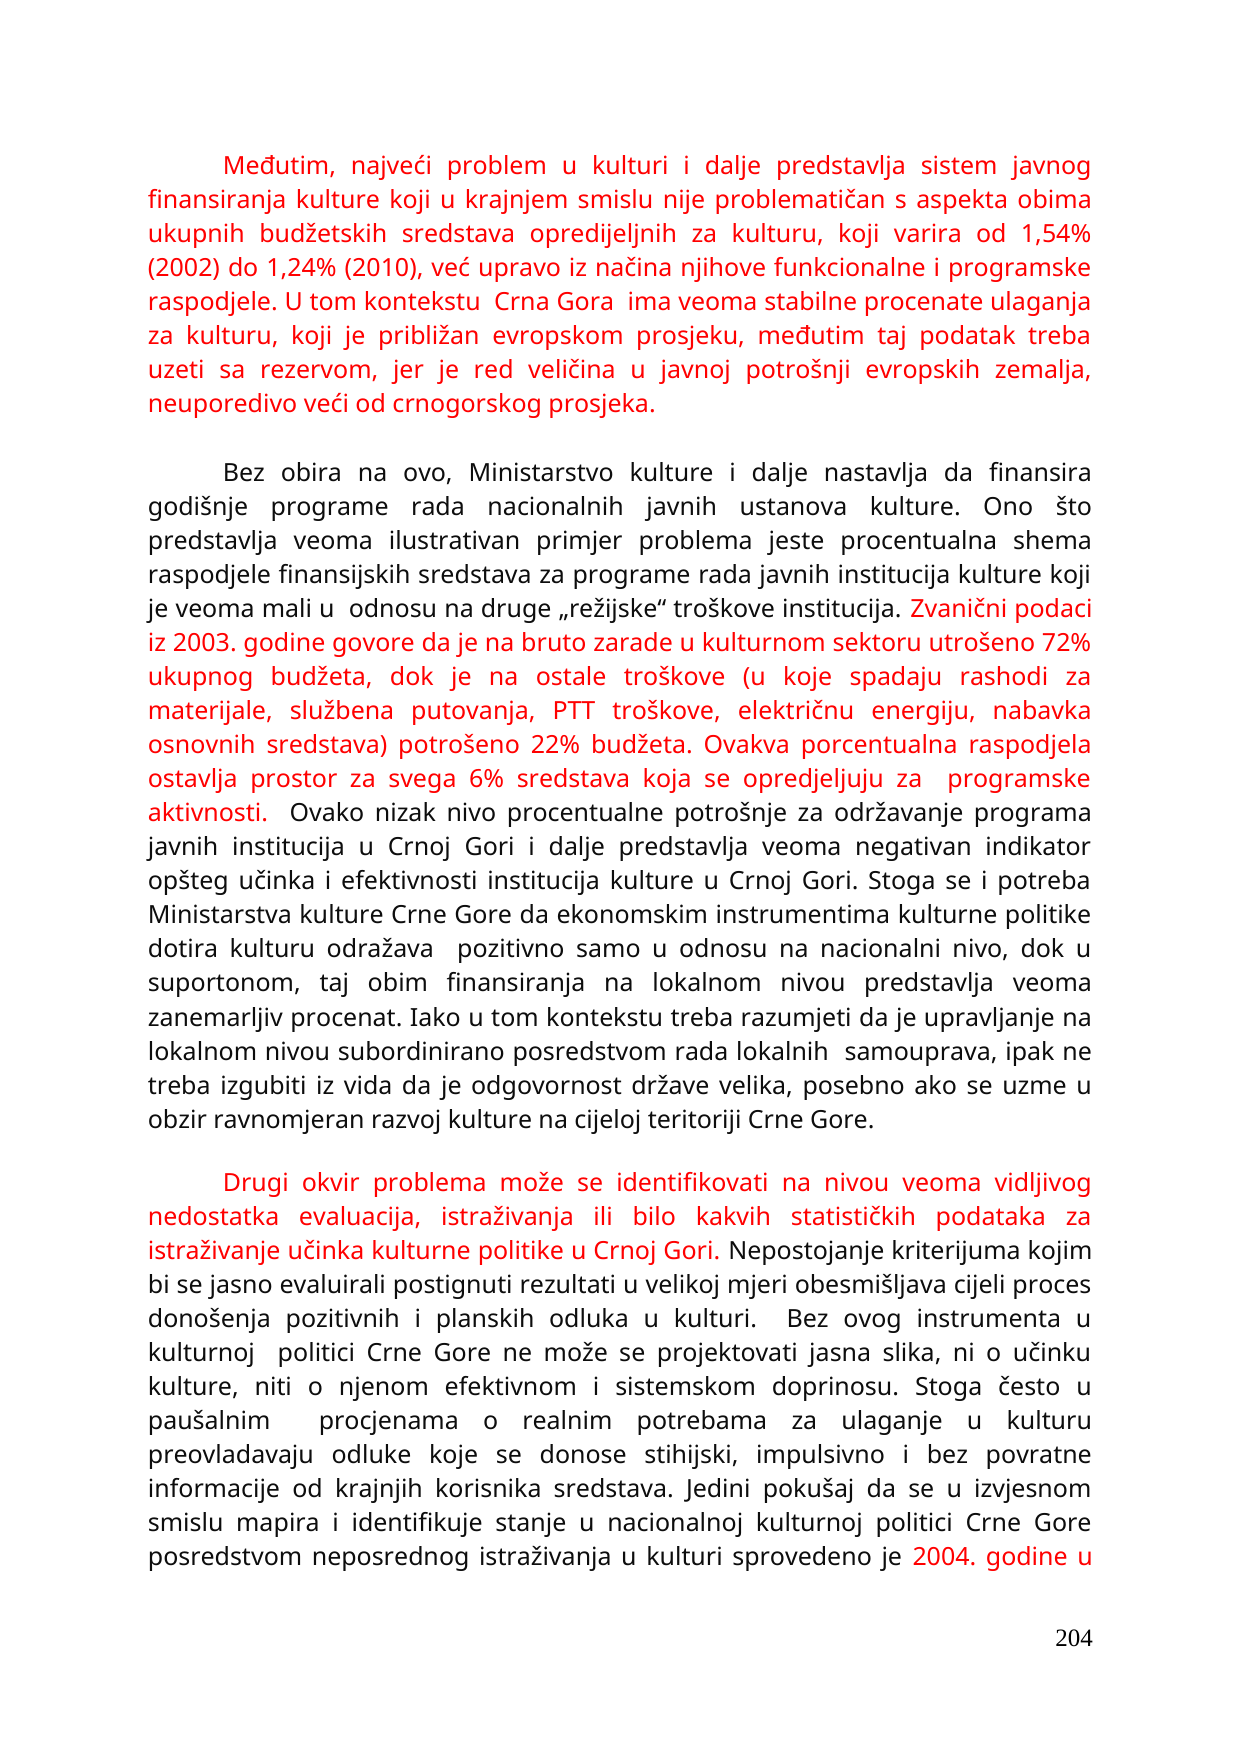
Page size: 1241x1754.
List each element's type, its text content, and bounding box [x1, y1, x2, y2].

text Bez obira na ovo, Ministarstvo kulture i dalje nastavlja da finansira godišnje programe rada nacionalnih javnih ustanova kulture. Ono što predstavlja veoma ilustrativan primjer problema jeste procentualna shema raspodjele finansijskih sredstava za programe rada javnih institucija kulture koji je veoma mali u odnosu na druge „režijske“ troškove institucija. Zvanični podaci iz 2003. godine govore da je na bruto zarade u kulturnom sektoru utrošeno 72% ukupnog budžeta, dok je na ostale troškove (u koje spadaju rashodi za materijale, službena putovanja, PTT troškove, električnu energiju, nabavka osnovnih sredstava) potrošeno 22% budžeta. Ovakva porcentualna raspodjela ostavlja prostor za svega 6% sredstava koja se opredjeljuju za programske aktivnosti. Ovako nizak nivo procentualne potrošnje za održavanje programa javnih institucija u Crnoj Gori i dalje predstavlja veoma negativan indikator opšteg učinka i efektivnosti institucija kulture u Crnoj Gori. Stoga se i potreba Ministarstva kulture Crne Gore da ekonomskim instrumentima kulturne politike dotira kulturu odražava pozitivno samo u odnosu na nacionalni nivo, dok u suportonom, taj obim finansiranja na lokalnom nivou predstavlja veoma zanemarljiv procenat. Iako u tom kontekstu treba razumjeti da je upravljanje na lokalnom nivou subordinirano posredstvom rada lokalnih samouprava, ipak ne treba izgubiti iz vida da je odgovornost države velika, posebno ako se uzme u obzir ravnomjeran razvoj kulture na cijeloj teritoriji Crne Gore. [148, 454, 1093, 1135]
text Međutim, najveći problem u kulturi i dalje predstavlja sistem javnog finansiranja kulture koji u krajnjem smislu nije problematičan s aspekta obima ukupnih budžetskih sredstava opredijeljnih za kulturu, koji varira od 1,54% (2002) do 1,24% (2010), već upravo iz načina njihove funkcionalne i programske raspodjele. U tom kontekstu Crna Gora ima veoma stabilne procenate ulaganja za kulturu, koji je približan evropskom prosjeku, međutim taj podatak treba uzeti sa rezervom, jer je red veličina u javnoj potrošnji evropskih zemalja, neuporedivo veći od crnogorskog prosjeka. [148, 148, 1093, 420]
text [148, 1164, 1093, 1573]
